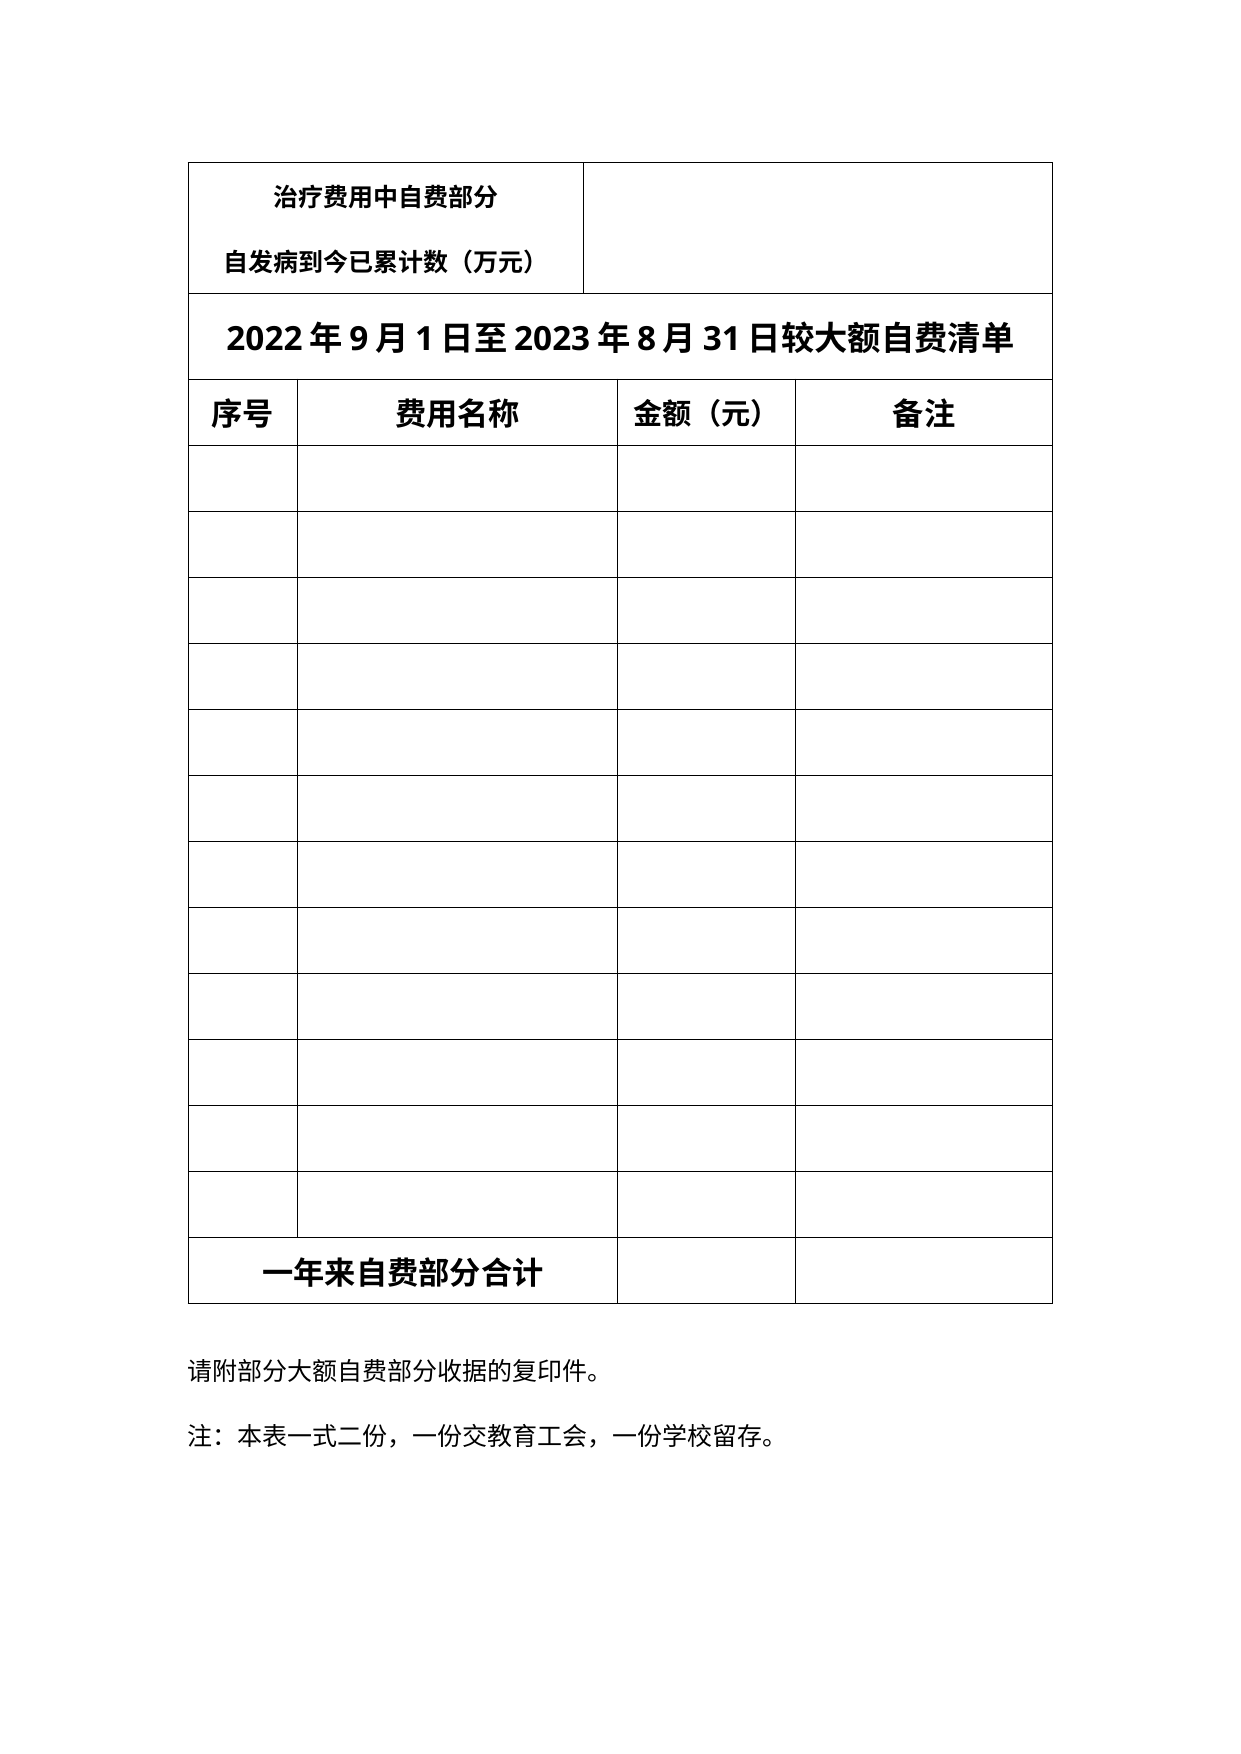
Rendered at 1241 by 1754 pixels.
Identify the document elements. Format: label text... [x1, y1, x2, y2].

table_cell 一年来自费部分合计 [189, 1238, 617, 1303]
table_cell [618, 578, 795, 643]
table_cell [796, 1172, 1052, 1237]
table_cell [618, 644, 795, 709]
table_cell [796, 1040, 1052, 1105]
table_cell [189, 644, 297, 709]
table_cell [189, 842, 297, 907]
table_cell [298, 710, 617, 775]
table_cell [298, 908, 617, 973]
table_cell [796, 644, 1052, 709]
table_cell [189, 1040, 297, 1105]
table_cell [618, 1106, 795, 1171]
table_cell [189, 776, 297, 841]
table_cell 治疗费用中自费部分 自发病到今已累计数（万元） [189, 163, 583, 293]
table_cell [796, 446, 1052, 511]
table_cell [298, 1106, 617, 1171]
table_cell [618, 1238, 795, 1303]
table_cell [189, 974, 297, 1039]
table_cell [298, 1040, 617, 1105]
table_cell [189, 446, 297, 511]
text 注：本表一式二份，一份交教育工会，一份学校留存。 [187, 1402, 1053, 1467]
table_cell [298, 644, 617, 709]
table_cell [796, 1238, 1052, 1303]
table_cell [796, 1106, 1052, 1171]
table_cell [189, 512, 297, 577]
table_cell 金额（元） [618, 380, 795, 444]
table_cell [584, 163, 1052, 293]
table_cell [796, 842, 1052, 907]
table_cell 费用名称 [298, 380, 617, 444]
table_cell [298, 446, 617, 511]
table_cell [618, 1040, 795, 1105]
table_cell 序号 [189, 380, 297, 444]
table_cell [189, 1172, 297, 1237]
table_cell [298, 512, 617, 577]
table_cell [796, 776, 1052, 841]
table_cell [618, 776, 795, 841]
table_cell [618, 512, 795, 577]
table_cell [796, 578, 1052, 643]
table_cell [298, 842, 617, 907]
table_cell [618, 446, 795, 511]
table_cell [618, 710, 795, 775]
table_cell 2022年9月1日至2023年8月31日较大额自费清单 [189, 294, 1052, 378]
table_cell [298, 1172, 617, 1237]
table_cell [298, 974, 617, 1039]
table_cell [298, 776, 617, 841]
table_cell [796, 710, 1052, 775]
table_cell [618, 842, 795, 907]
table_cell [189, 578, 297, 643]
table_cell [189, 908, 297, 973]
table_cell [618, 974, 795, 1039]
table_cell 备注 [796, 380, 1052, 444]
table_cell [796, 974, 1052, 1039]
table_cell [618, 908, 795, 973]
table_cell [618, 1172, 795, 1237]
table_cell [796, 512, 1052, 577]
text 请附部分大额自费部分收据的复印件。 [187, 1337, 1053, 1402]
table_cell [189, 1106, 297, 1171]
table_cell [298, 578, 617, 643]
table_cell [796, 908, 1052, 973]
table_cell [189, 710, 297, 775]
